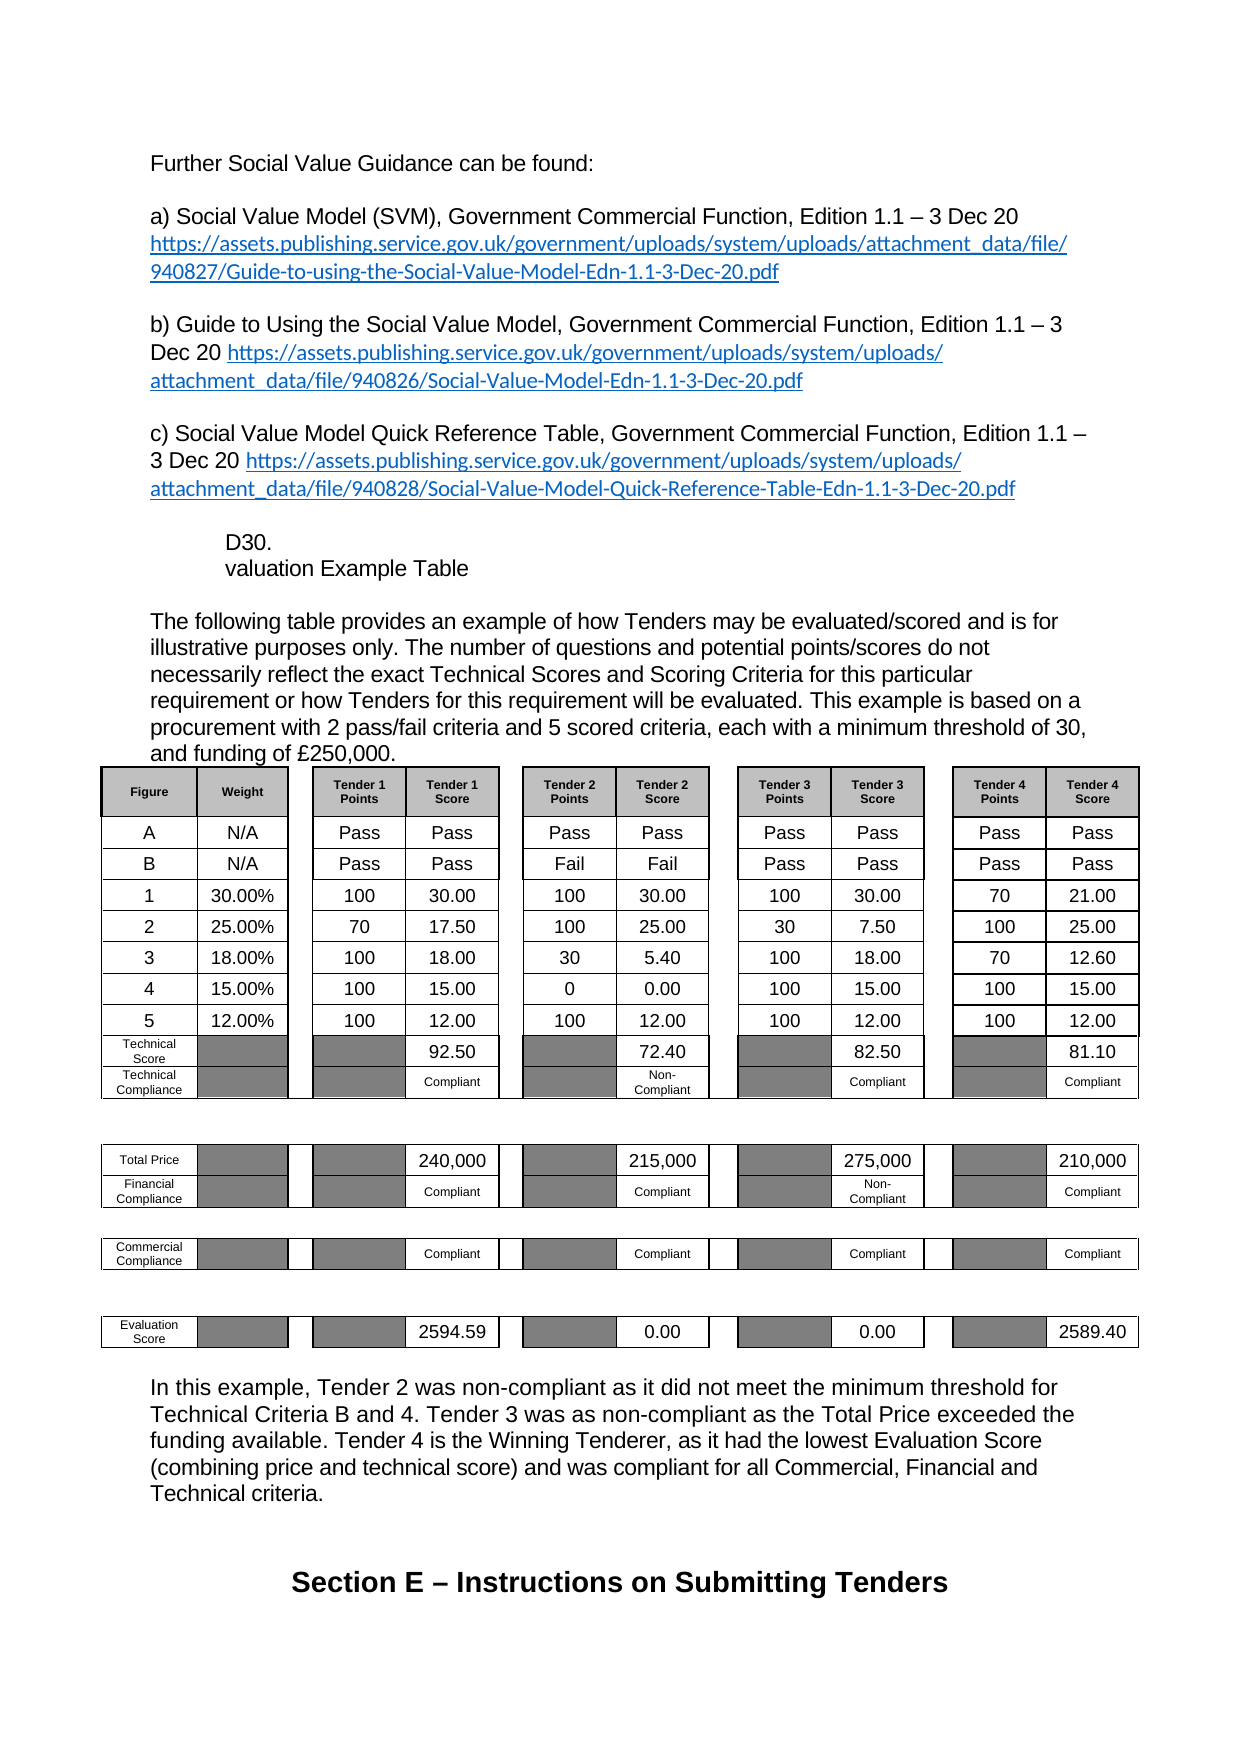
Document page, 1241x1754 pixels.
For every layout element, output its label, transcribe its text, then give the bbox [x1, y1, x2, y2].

table_cell [289, 1145, 312, 1175]
table_cell 100 [524, 880, 616, 910]
text The following table provides an example of how Tenders may be evaluated/scored and is for illustrative purposes only. The number of questions and potential points/scores do not necessarily reflect the exact Technical Scores and Scoring Criteria for this particular requirement or how Tenders for this requirement will be evaluated. This example is based on a procurement with 2 pass/fail criteria and 5 scored criteria, each with a minimum threshold of 30, and funding of £250,000. [150, 608, 1090, 766]
text In this example, Tender 2 was non-compliant as it did not meet the minimum threshold for Technical Criteria B and 4. Tender 3 was as non-compliant as the Total Price exceeded the funding available. Tender 4 is the Winning Tenderer, as it had the lowest Evaluation Score (combining price and technical score) and was compliant for all Commercial, Financial and Technical criteria. [150, 1374, 1090, 1506]
table_cell 12.60 [1047, 943, 1138, 972]
table_cell 215,000 [617, 1145, 708, 1175]
text a) Social Value Model (SVM), Government Commercial Function, Edition 1.1 – 3 Dec 20 https://assets.publishing.service.gov.uk/government/uploads/system/uploads/attachment_data/file/940827/Guide-to-using-the-Social-Value-Model-Edn-1.1-3-Dec-20.pdf [150, 203, 1090, 285]
table_cell [313, 1099, 406, 1144]
table_cell [289, 1239, 312, 1269]
table_cell 100 [313, 880, 405, 910]
table_cell Pass [524, 817, 616, 847]
table_header Tender 2 Points [524, 768, 615, 816]
table_cell Compliant [617, 1239, 708, 1269]
table_cell B [102, 848, 197, 879]
table_cell 30 [739, 911, 831, 941]
table_cell Financial Compliance [102, 1175, 197, 1207]
table_cell N/A [198, 849, 287, 879]
table_cell Pass [954, 850, 1045, 879]
table_header Tender 4 Score [1047, 768, 1138, 816]
table_cell Total Price [102, 1144, 197, 1175]
table_cell [289, 848, 312, 879]
table_cell 100 [313, 1005, 405, 1035]
table_cell 0.00 [617, 1317, 708, 1347]
table_cell Fail [524, 849, 616, 879]
table_cell [831, 1270, 924, 1316]
table_cell [499, 1004, 523, 1035]
table_cell 2594.59 [406, 1317, 498, 1347]
table_cell [925, 1035, 952, 1066]
table_cell [197, 1270, 288, 1316]
table_cell [738, 1270, 831, 1316]
table_cell 17.50 [406, 911, 498, 941]
table_cell 70 [954, 943, 1045, 972]
table_cell [288, 1208, 313, 1238]
table_cell [288, 1099, 313, 1144]
table_cell [289, 910, 312, 941]
table_cell [925, 848, 952, 879]
table_cell [1046, 1098, 1139, 1144]
table_header Figure [103, 768, 196, 816]
table_cell [953, 1208, 1046, 1238]
table_cell Compliant [617, 1176, 708, 1207]
table_header Tender 3 Score [832, 768, 923, 816]
table_cell [406, 1208, 498, 1238]
table_cell [101, 1207, 197, 1238]
table_cell Compliant [1047, 1175, 1138, 1207]
table_cell [500, 1066, 522, 1097]
table_cell Technical Compliance [102, 1066, 197, 1097]
table_cell Pass [954, 818, 1045, 847]
table_cell 100 [739, 1005, 831, 1035]
table_cell [738, 1099, 831, 1144]
table_cell 25.00 [1047, 912, 1138, 941]
table_cell [616, 1208, 709, 1238]
table_cell 15.00 [1047, 975, 1138, 1004]
table_cell [197, 1208, 288, 1238]
table_cell [198, 1176, 287, 1207]
table_cell 240,000 [406, 1145, 498, 1175]
table_cell [406, 1099, 498, 1144]
table_cell [738, 1208, 831, 1238]
table_cell [499, 973, 523, 1004]
table_cell [313, 1208, 406, 1238]
table_cell [314, 1036, 405, 1066]
table_cell 12.00 [1047, 1006, 1138, 1035]
table_cell Compliant [1047, 1238, 1138, 1269]
text c) Social Value Model Quick Reference Table, Government Commercial Function, Edition 1.1 – 3 Dec 20 https://assets.publishing.service.gov.uk/government/uploads/system/uploads/attachment_data/file/940828/Social-Value-Model-Quick-Reference-Table-Edn-1.1-3-Dec-20.pdf [150, 420, 1090, 503]
table_cell [953, 1099, 1046, 1144]
table_cell 82.50 [832, 1036, 923, 1066]
table_cell 30.00 [617, 880, 708, 910]
table_cell [314, 1239, 405, 1269]
table_cell 70 [954, 881, 1045, 910]
table_cell 21.00 [1047, 881, 1138, 910]
table_cell 100 [739, 942, 831, 972]
table_header Tender 3 Points [739, 768, 830, 816]
table_cell [709, 1270, 738, 1316]
table_cell 30 [524, 942, 616, 972]
table_cell 81.10 [1047, 1035, 1138, 1066]
table_cell [500, 1239, 522, 1269]
table_cell [739, 1067, 831, 1097]
table_cell 210,000 [1047, 1144, 1138, 1175]
table_cell [954, 1176, 1046, 1207]
table_cell N/A [198, 817, 287, 847]
table_cell [289, 1004, 312, 1035]
table_cell 12.00% [198, 1005, 287, 1035]
table_cell Compliant [832, 1239, 923, 1269]
table_cell 5 [102, 1004, 197, 1035]
table_cell [314, 1176, 405, 1207]
table_cell [739, 1036, 831, 1066]
table_cell [954, 1145, 1046, 1175]
table_cell [710, 1145, 737, 1175]
table_cell [924, 1208, 953, 1238]
table_cell 2589.40 [1047, 1316, 1138, 1347]
table_cell Pass [739, 849, 831, 879]
table_cell [499, 1270, 523, 1316]
table_cell 25.00 [617, 911, 708, 941]
table_cell [739, 1176, 831, 1207]
table_header Tender 1 Points [314, 768, 405, 816]
table_cell [924, 1270, 953, 1316]
table_cell A [102, 817, 197, 847]
table_cell 0 [524, 974, 616, 1004]
table_cell [710, 1317, 737, 1347]
table_cell [954, 1037, 1046, 1066]
table_cell [499, 910, 523, 941]
table_cell [831, 1208, 924, 1238]
table_header [925, 766, 952, 816]
table_cell [289, 973, 312, 1004]
table_cell [198, 1239, 287, 1269]
table_cell Pass [406, 817, 498, 847]
table_cell [925, 1317, 952, 1347]
table_cell 30.00 [832, 880, 923, 910]
table_cell [524, 1317, 616, 1347]
table_cell Technical Score [102, 1035, 197, 1066]
table_cell [524, 1145, 616, 1175]
table_cell 70 [313, 911, 405, 941]
text Section E – Instructions on Submitting Tenders [150, 1565, 1090, 1598]
table_cell [924, 879, 952, 910]
table_cell [954, 1317, 1046, 1347]
table_cell [406, 1270, 498, 1316]
table_cell 12.00 [617, 1005, 708, 1035]
table_cell [710, 1066, 737, 1097]
table_cell 2 [102, 910, 197, 941]
table_cell 15.00% [198, 974, 287, 1004]
table_cell [101, 1098, 197, 1144]
table_cell Pass [314, 817, 405, 847]
table_cell Compliant [406, 1176, 498, 1207]
table_cell Compliant [1047, 1066, 1138, 1097]
table_cell [524, 1239, 616, 1269]
table_cell 0.00 [832, 1317, 923, 1347]
table_cell [289, 1066, 312, 1097]
table_cell [289, 1317, 312, 1347]
table_cell [710, 848, 737, 879]
table_cell [924, 1004, 952, 1035]
table_cell 4 [102, 973, 197, 1004]
table_cell [289, 941, 312, 972]
table_cell 25.00% [198, 911, 287, 941]
table_cell 100 [739, 880, 831, 910]
table_cell [523, 1208, 616, 1238]
table_cell [925, 1066, 952, 1097]
table_cell [710, 1035, 737, 1066]
table_cell Non-Compliant [617, 1067, 708, 1097]
table_cell 275,000 [832, 1145, 923, 1175]
table_cell [739, 1239, 831, 1269]
table_cell [198, 1067, 287, 1097]
table_cell [499, 941, 523, 972]
table_cell Evaluation Score [102, 1316, 197, 1347]
table_cell Pass [832, 817, 923, 847]
table_cell Non-Compliant [832, 1176, 923, 1207]
table_cell [925, 816, 952, 847]
table_cell 30.00 [406, 880, 498, 910]
table_cell [924, 910, 952, 941]
table_header [710, 766, 737, 816]
table_cell 15.00 [832, 974, 923, 1004]
table_cell [739, 1145, 831, 1175]
table_cell [289, 879, 312, 910]
table_cell Fail [617, 849, 708, 879]
table_cell 92.50 [406, 1036, 498, 1066]
table_cell [924, 941, 952, 972]
table_cell 12.00 [406, 1005, 498, 1035]
table_cell 7.50 [832, 911, 923, 941]
table_cell [289, 1035, 312, 1066]
table_cell 100 [313, 942, 405, 972]
table_cell 30.00% [198, 880, 287, 910]
table_cell 0.00 [617, 974, 708, 1004]
table_cell [198, 1036, 287, 1066]
table_cell [1046, 1269, 1139, 1316]
table_cell [616, 1270, 709, 1316]
table_cell [523, 1099, 616, 1144]
table_cell [925, 1145, 952, 1175]
table_cell [499, 1099, 523, 1144]
table_cell 100 [954, 912, 1045, 941]
table_cell [198, 1317, 287, 1347]
table_header Tender 1 Score [407, 768, 498, 816]
table_cell [709, 879, 738, 910]
table_cell [500, 1145, 522, 1175]
table_cell [709, 1099, 738, 1144]
table_cell [709, 1004, 738, 1035]
table_cell 100 [313, 974, 405, 1004]
table_cell [710, 816, 737, 847]
table_cell 100 [524, 1005, 616, 1035]
table_cell [831, 1099, 924, 1144]
table_cell [524, 1176, 616, 1207]
table_cell [500, 1035, 522, 1066]
table_cell [198, 1145, 287, 1175]
table_cell [924, 1099, 953, 1144]
table_cell [523, 1270, 616, 1316]
table_cell [289, 816, 312, 847]
table_cell [289, 1175, 312, 1207]
table_cell [500, 816, 522, 847]
table_cell [101, 1269, 197, 1316]
table_cell [288, 1270, 313, 1316]
table_cell 3 [102, 941, 197, 972]
text Further Social Value Guidance can be found: [150, 150, 1090, 176]
table_cell [616, 1099, 709, 1144]
table_cell [500, 848, 522, 879]
table_cell 100 [954, 1006, 1045, 1035]
table_cell [1046, 1207, 1139, 1238]
table_cell Pass [832, 849, 923, 879]
table_header Tender 2 Score [617, 768, 708, 816]
table_cell 72.40 [617, 1036, 708, 1066]
table_cell 100 [524, 911, 616, 941]
table_cell Compliant [406, 1067, 498, 1097]
table_cell [314, 1067, 405, 1097]
table_cell Compliant [406, 1239, 498, 1269]
table_cell 100 [954, 975, 1045, 1004]
table_cell [709, 941, 738, 972]
list Evaluation Example Table [225, 529, 1079, 582]
table_cell 18.00 [406, 942, 498, 972]
table_cell [925, 1175, 952, 1207]
table_cell [954, 1067, 1046, 1097]
table_cell [500, 1175, 522, 1207]
table_cell [954, 1239, 1046, 1269]
table_cell [314, 1145, 405, 1175]
table_cell [499, 1208, 523, 1238]
table_cell [710, 1175, 737, 1207]
table_cell [709, 1208, 738, 1238]
table_cell Pass [406, 849, 498, 879]
table_cell 1 [102, 879, 197, 910]
table_cell 5.40 [617, 942, 708, 972]
table_cell [197, 1099, 288, 1144]
table_cell 18.00 [832, 942, 923, 972]
table_cell [314, 1317, 405, 1347]
table_cell [524, 1036, 616, 1066]
table_cell [709, 973, 738, 1004]
text b) Guide to Using the Social Value Model, Government Commercial Function, Edition 1.1 – 3 Dec 20 https://assets.publishing.service.gov.uk/government/uploads/system/uploads/attachment_data/file/940826/Social-Value-Model-Edn-1.1-3-Dec-20.pdf [150, 311, 1090, 394]
table_cell [500, 1317, 522, 1347]
table_cell [710, 1239, 737, 1269]
table_cell Pass [739, 817, 831, 847]
table_cell [313, 1270, 406, 1316]
table_cell [709, 910, 738, 941]
table_cell Compliant [832, 1067, 923, 1097]
table_cell [953, 1270, 1046, 1316]
table_cell 100 [739, 974, 831, 1004]
table_header [500, 766, 522, 816]
table_cell [739, 1317, 831, 1347]
table_cell [924, 973, 952, 1004]
table_cell 18.00% [198, 942, 287, 972]
table_cell [524, 1067, 616, 1097]
table_cell 15.00 [406, 974, 498, 1004]
table_cell [925, 1239, 952, 1269]
table_header Tender 4 Points [954, 768, 1045, 816]
table_cell Pass [1047, 818, 1138, 847]
table_cell 12.00 [832, 1005, 923, 1035]
table_cell Pass [314, 849, 405, 879]
table_cell Commercial Compliance [102, 1238, 197, 1269]
table_header [289, 766, 312, 816]
table_cell Pass [1047, 850, 1138, 879]
table_cell Pass [617, 817, 708, 847]
table_cell [499, 879, 523, 910]
table_header Weight [198, 768, 287, 816]
